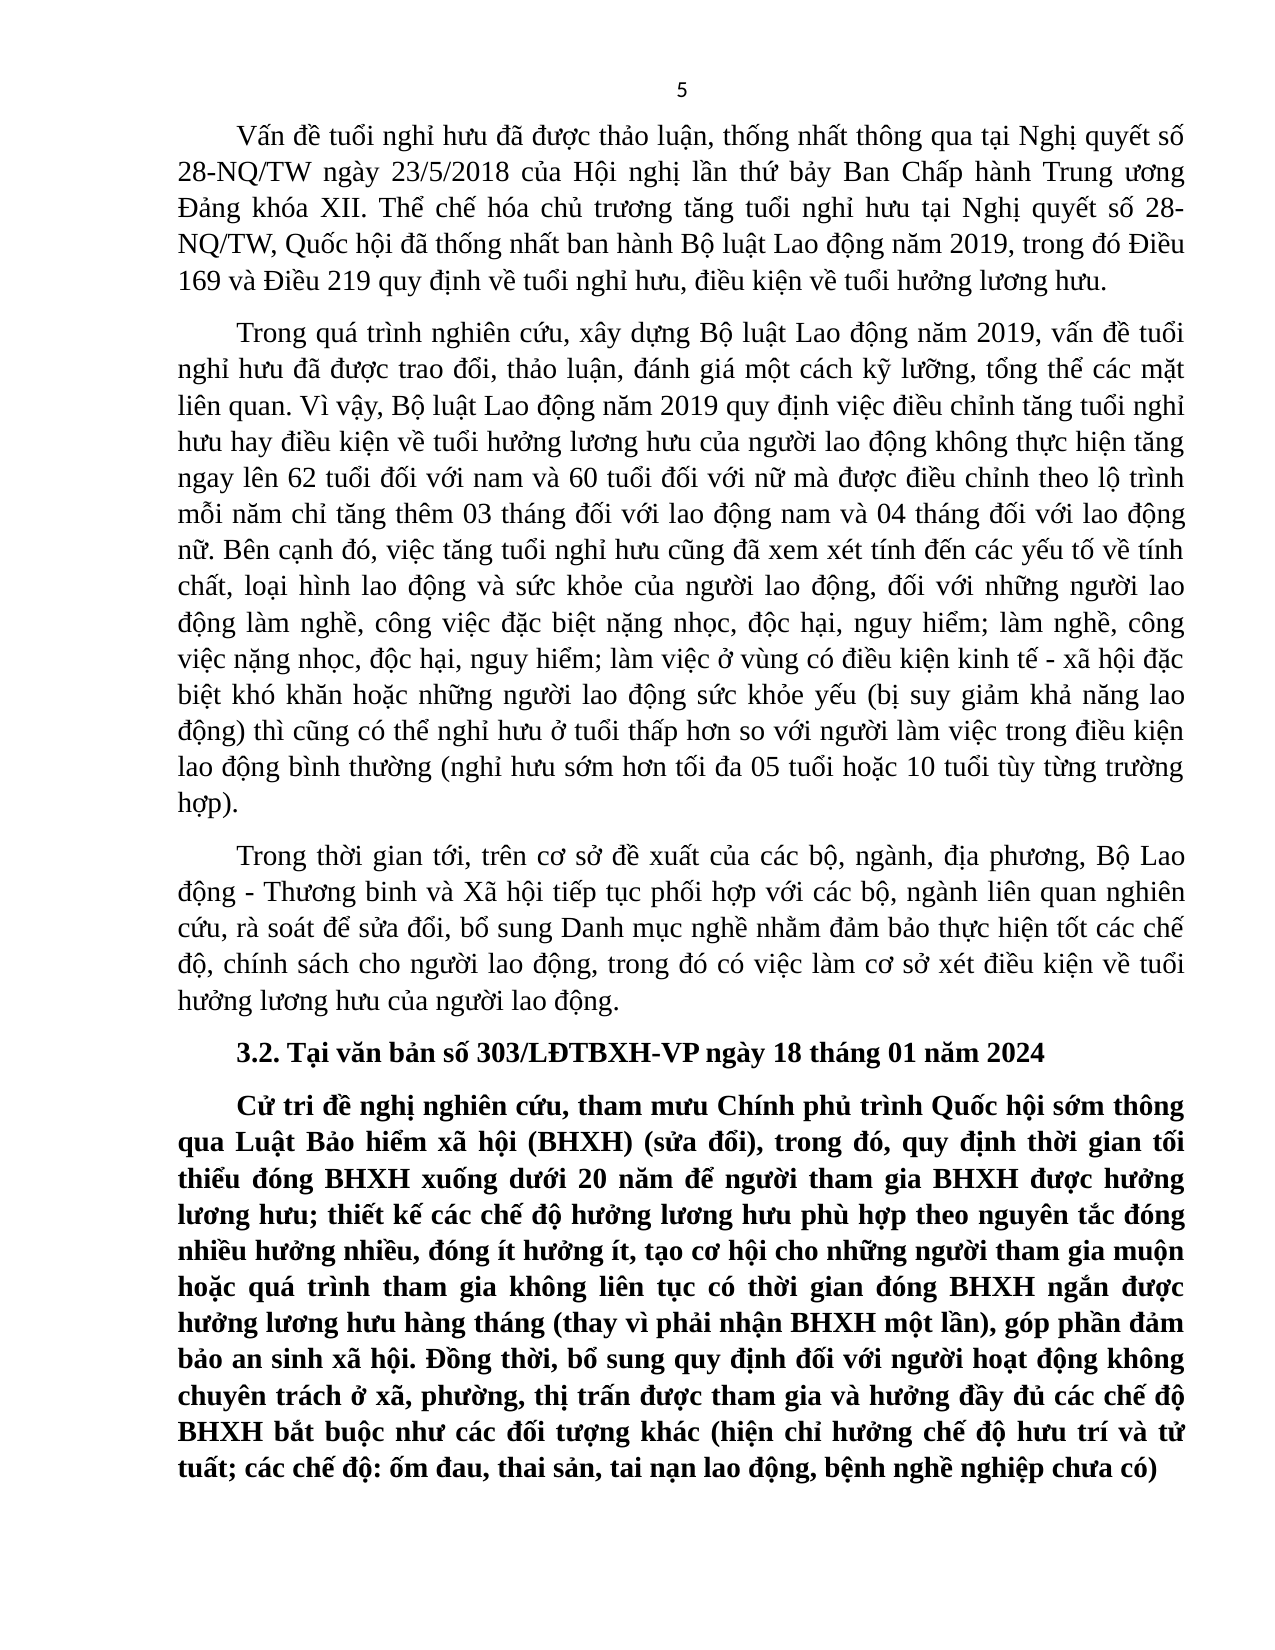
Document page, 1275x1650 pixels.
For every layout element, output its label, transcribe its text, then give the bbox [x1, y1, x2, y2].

text Cử tri đề nghị nghiên cứu, tham mưu Chính phủ trình Quốc hội sớm thông qua Luật Bảo hiểm xã hội (BHXH) (sửa đổi), trong đó, quy định thời gian tối thiểu đóng BHXH xuống dưới 20 năm để người tham gia BHXH được hưởng lương hưu; thiết kế các chế độ hưởng lương hưu phù hợp theo nguyên tắc đóng nhiều hưởng nhiều, đóng ít hưởng ít, tạo cơ hội cho những người tham gia muộn hoặc quá trình tham gia không liên tục có thời gian đóng BHXH ngắn được hưởng lương hưu hàng tháng (thay vì phải nhận BHXH một lần), góp phần đảm bảo an sinh xã hội. Đồng thời, bổ sung quy định đối với người hoạt động không chuyên trách ở xã, phường, thị trấn được tham gia và hưởng đầy đủ các chế độ BHXH bắt buộc như các đối tượng khác (hiện chỉ hưởng chế độ hưu trí và tử tuất; các chế độ: ốm đau, thai sản, tai nạn lao động, bệnh nghề nghiệp chưa có) [177, 1088, 1186, 1483]
text Trong quá trình nghiên cứu, xây dựng Bộ luật Lao động năm 2019, vấn đề tuổi nghỉ hưu đã được trao đổi, thảo luận, đánh giá một cách kỹ lưỡng, tổng thể các mặt liên quan. Vì vậy, Bộ luật Lao động năm 2019 quy định việc điều chỉnh tăng tuổi nghỉ hưu hay điều kiện về tuổi hưởng lương hưu của người lao động không thực hiện tăng ngay lên 62 tuổi đối với nam và 60 tuổi đối với nữ mà được điều chỉnh theo lộ trình mỗi năm chỉ tăng thêm 03 tháng đối với lao động nam và 04 tháng đối với lao động nữ. Bên cạnh đó, việc tăng tuổi nghỉ hưu cũng đã xem xét tính đến các yếu tố về tính chất, loại hình lao động và sức khỏe của người lao động, đối với những người lao động làm nghề, công việc đặc biệt nặng nhọc, độc hại, nguy hiểm; làm nghề, công việc nặng nhọc, độc hại, nguy hiểm; làm việc ở vùng có điều kiện kinh tế - xã hội đặc biệt khó khăn hoặc những người lao động sức khỏe yếu (bị suy giảm khả năng lao động) thì cũng có thể nghỉ hưu ở tuổi thấp hơn so với người làm việc trong điều kiện lao động bình thường (nghỉ hưu sớm hơn tối đa 05 tuổi hoặc 10 tuổi tùy từng trường hợp). [177, 316, 1186, 819]
text 3.2. Tại văn bản số 303/LĐTBXH-VP ngày 18 tháng 01 năm 2024 [177, 1036, 1186, 1069]
text Vấn đề tuổi nghỉ hưu đã được thảo luận, thống nhất thông qua tại Nghị quyết số 28-NQ/TW ngày 23/5/2018 của Hội nghị lần thứ bảy Ban Chấp hành Trung ương Đảng khóa XII. Thể chế hóa chủ trương tăng tuổi nghỉ hưu tại Nghị quyết số 28-NQ/TW, Quốc hội đã thống nhất ban hành Bộ luật Lao động năm 2019, trong đó Điều 169 và Điều 219 quy định về tuổi nghỉ hưu, điều kiện về tuổi hưởng lương hưu. [177, 118, 1186, 296]
text Trong thời gian tới, trên cơ sở đề xuất của các bộ, ngành, địa phương, Bộ Lao động - Thương binh và Xã hội tiếp tục phối hợp với các bộ, ngành liên quan nghiên cứu, rà soát để sửa đổi, bổ sung Danh mục nghề nhằm đảm bảo thực hiện tốt các chế độ, chính sách cho người lao động, trong đó có việc làm cơ sở xét điều kiện về tuổi hưởng lương hưu của người lao động. [177, 838, 1186, 1016]
